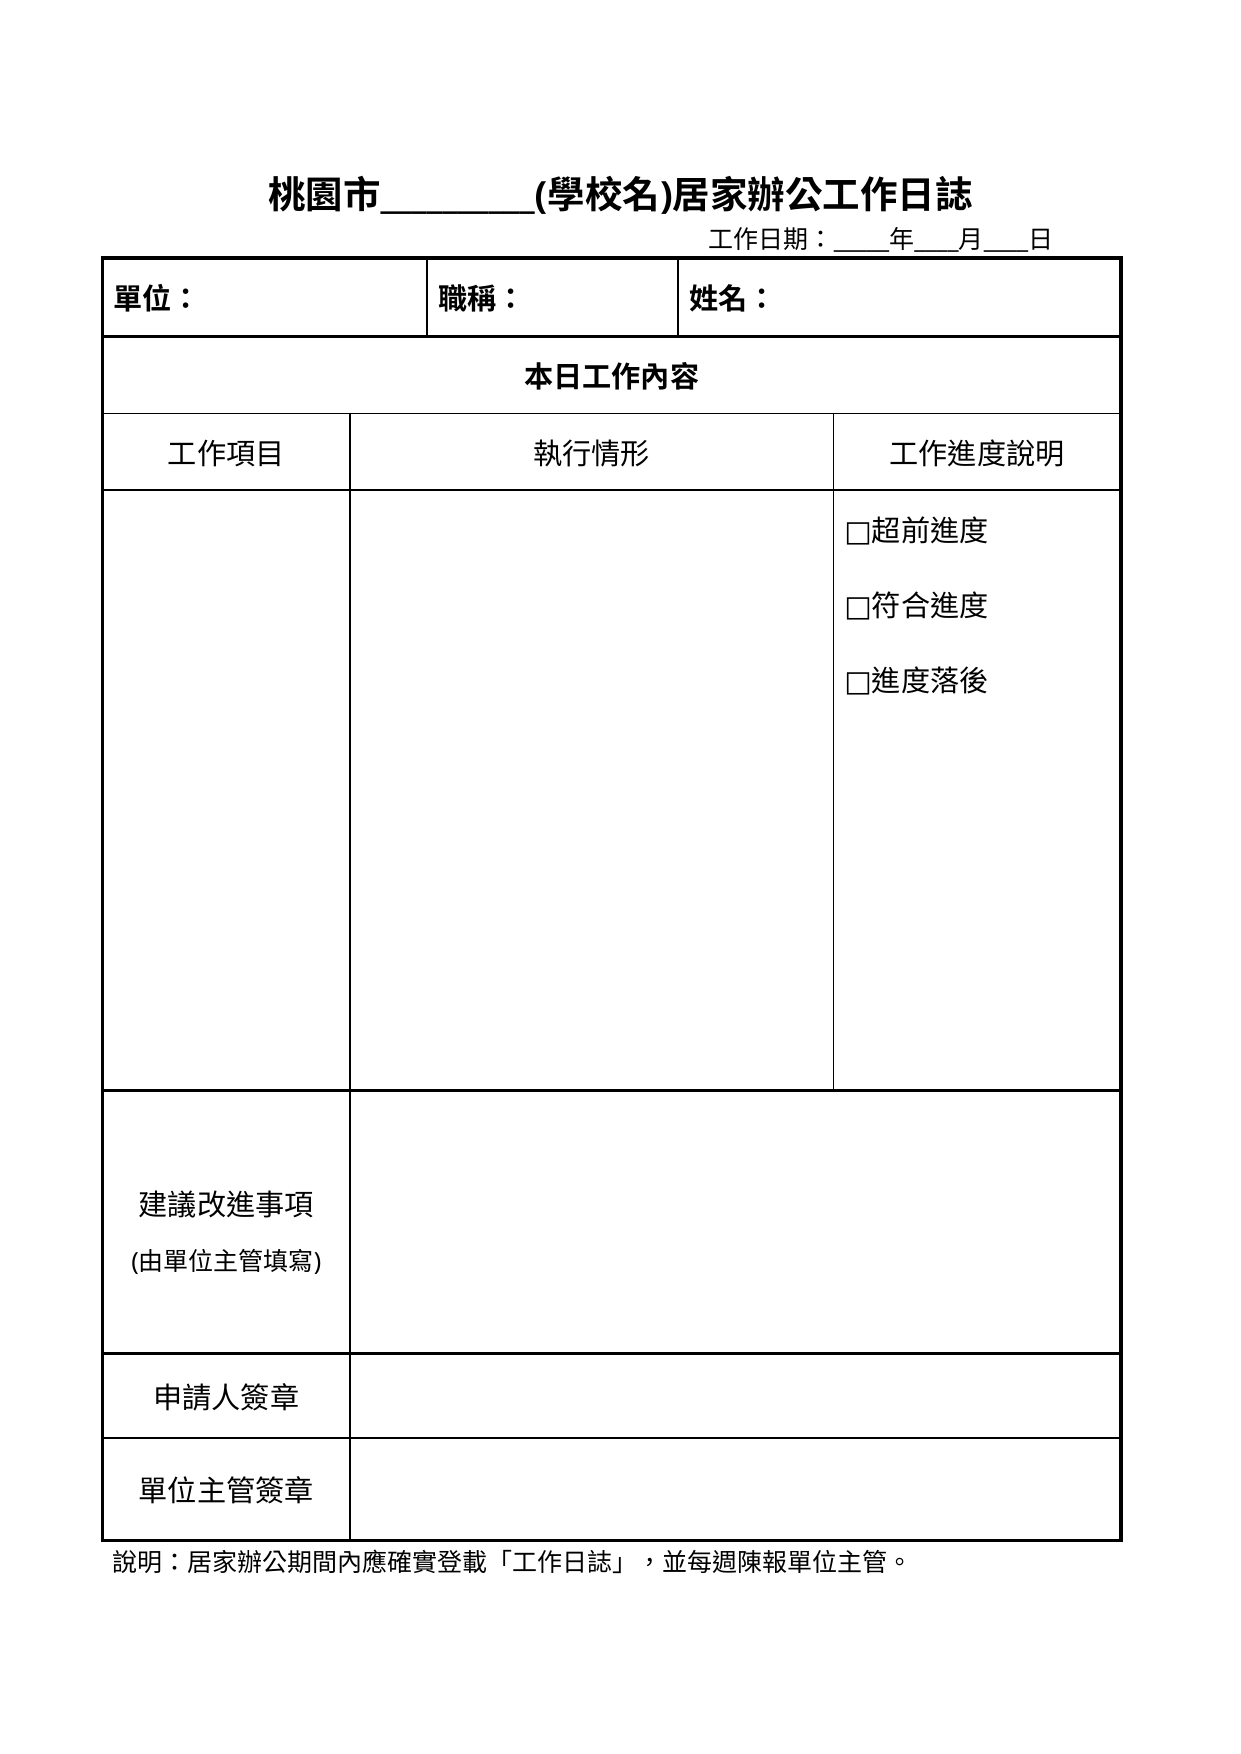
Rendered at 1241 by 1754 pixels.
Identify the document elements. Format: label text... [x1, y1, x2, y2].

table_cell □超前進度 □符合進度 □進度落後 [834, 491, 1119, 1089]
table_cell [351, 491, 833, 1089]
table_header 單位： [104, 260, 426, 334]
table_header 姓名： [679, 260, 1119, 334]
table_cell 建議改進事項 (由單位主管填寫) [104, 1092, 349, 1352]
table_cell 工作進度說明 [834, 414, 1119, 489]
table_cell [351, 1355, 1119, 1437]
table_header 職稱： [428, 260, 677, 334]
table_cell 本日工作內容 [104, 338, 1119, 413]
text 工作日期：_____年____月____日 [187, 219, 1053, 256]
text 說明：居家辦公期間內應確實登載「工作日誌」，並每週陳報單位主管。 [99, 1542, 1103, 1580]
table_cell 單位主管簽章 [104, 1439, 349, 1539]
table_cell [351, 1439, 1119, 1539]
table_cell 申請人簽章 [104, 1355, 349, 1437]
table_cell 工作項目 [104, 414, 349, 489]
table_cell [351, 1092, 1119, 1352]
table_cell 執行情形 [351, 414, 833, 489]
table_cell [104, 491, 349, 1089]
text 桃園市__________(學校名)居家辦公工作日誌 [187, 164, 1053, 219]
